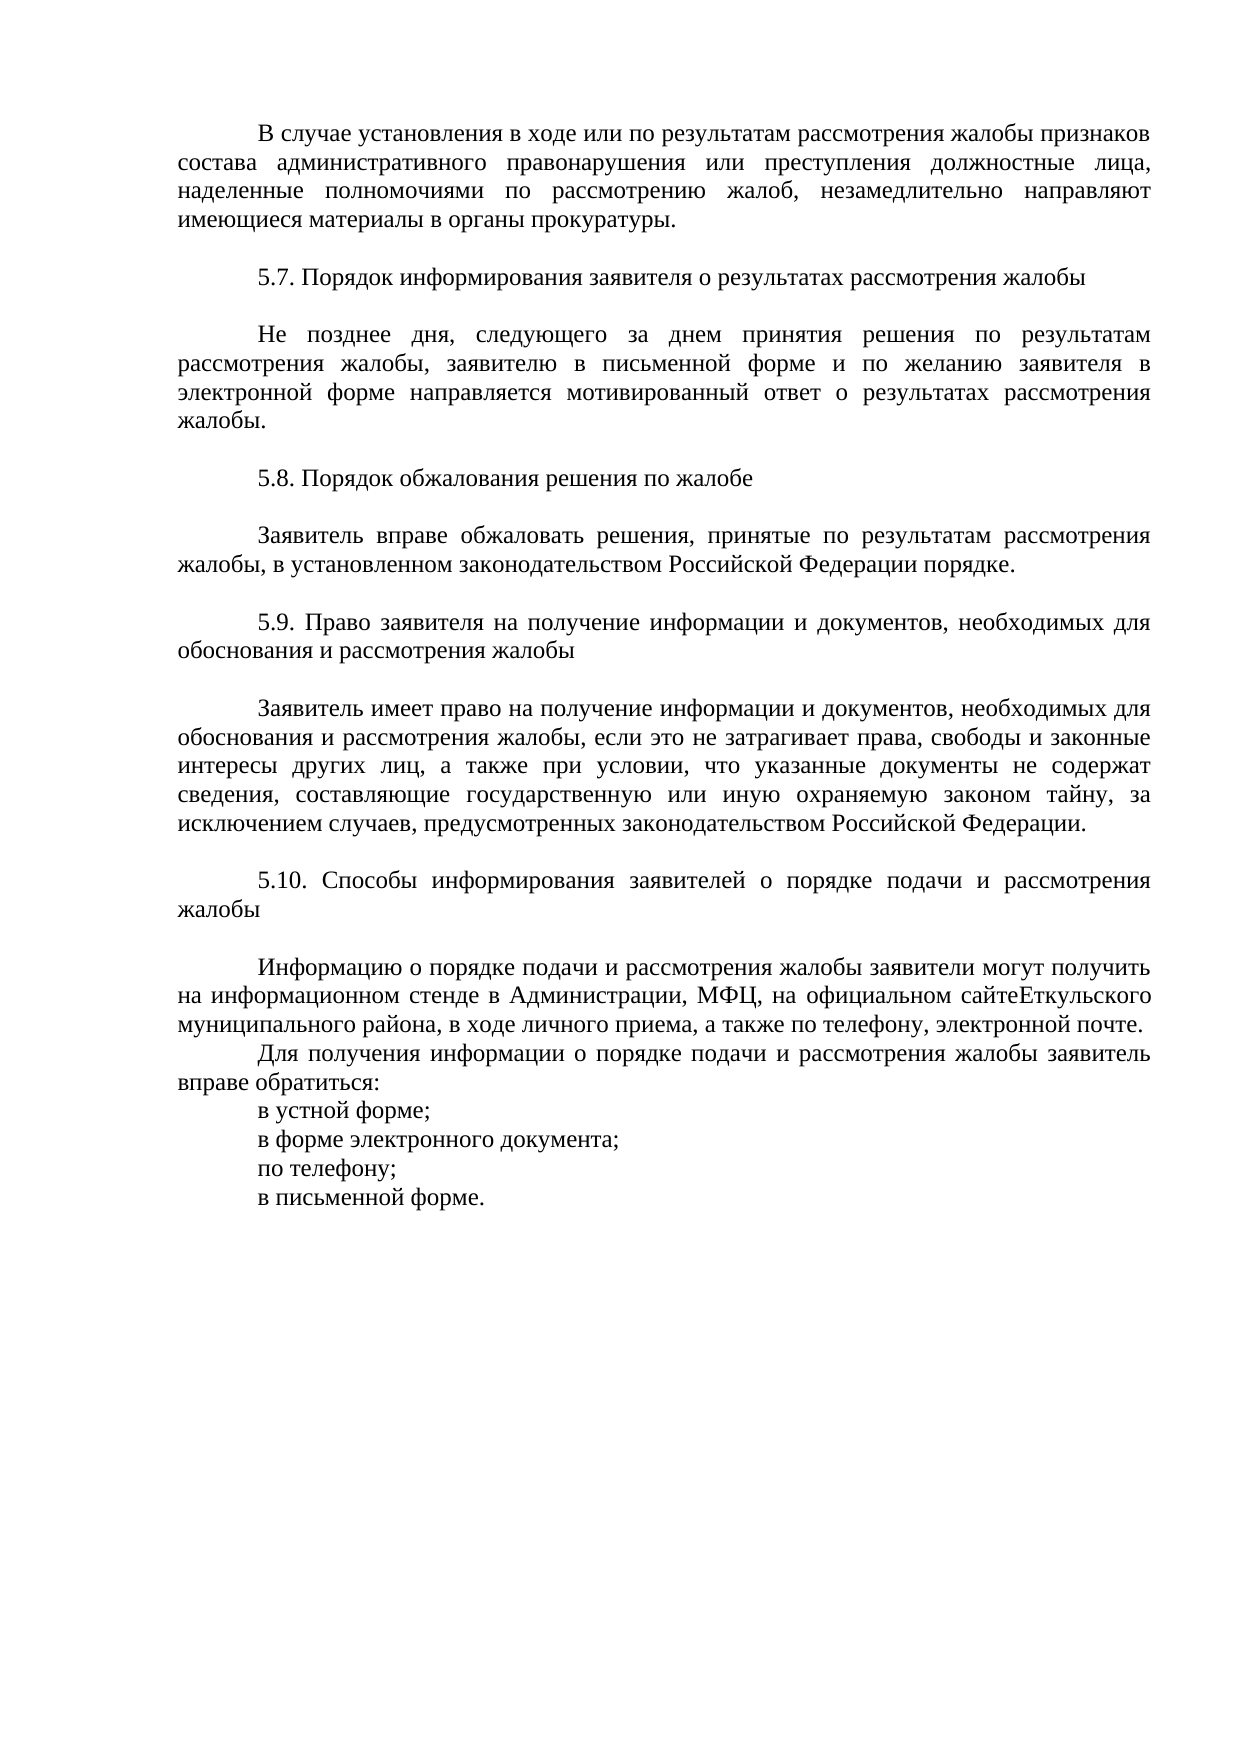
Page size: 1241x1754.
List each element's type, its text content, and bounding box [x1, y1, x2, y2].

text в форме электронного документа; [177, 1124, 1152, 1153]
text по телефону; [177, 1153, 1152, 1182]
text Не позднее дня, следующего за днем принятия решения по результатам рассмотрения жалобы, заявителю в письменной форме и по желанию заявителя в электронной форме направляется мотивированный ответ о результатах рассмотрения жалобы. [177, 319, 1152, 434]
subtitle 5.10. Способы информирования заявителей о порядке подачи и рассмотрения жалобы [177, 866, 1152, 923]
text Информацию о порядке подачи и рассмотрения жалобы заявители могут получить на информационном стенде в Администрации, МФЦ, на официальном сайтеЕткульского муниципального района, в ходе личного приема, а также по телефону, электронной почте. [177, 952, 1152, 1038]
text в устной форме; [177, 1096, 1152, 1124]
text Заявитель имеет право на получение информации и документов, необходимых для обоснования и рассмотрения жалобы, если это не затрагивает права, свободы и законные интересы других лиц, а также при условии, что указанные документы не содержат сведения, составляющие государственную или иную охраняемую законом тайну, за исключением случаев, предусмотренных законодательством Российской Федерации. [177, 693, 1152, 837]
subtitle 5.9. Право заявителя на получение информации и документов, необходимых для обоснования и рассмотрения жалобы [177, 607, 1152, 664]
text В случае установления в ходе или по результатам рассмотрения жалобы признаков состава административного правонарушения или преступления должностные лица, наделенные полномочиями по рассмотрению жалоб, незамедлительно направляют имеющиеся материалы в органы прокуратуры. [177, 118, 1152, 233]
text Заявитель вправе обжаловать решения, принятые по результатам рассмотрения жалобы, в установленном законодательством Российской Федерации порядке. [177, 521, 1152, 578]
text в письменной форме. [177, 1182, 1152, 1211]
subtitle 5.7. Порядок информирования заявителя о результатах рассмотрения жалобы [177, 262, 1152, 291]
subtitle 5.8. Порядок обжалования решения по жалобе [177, 463, 1152, 492]
text Для получения информации о порядке подачи и рассмотрения жалобы заявитель вправе обратиться: [177, 1038, 1152, 1096]
